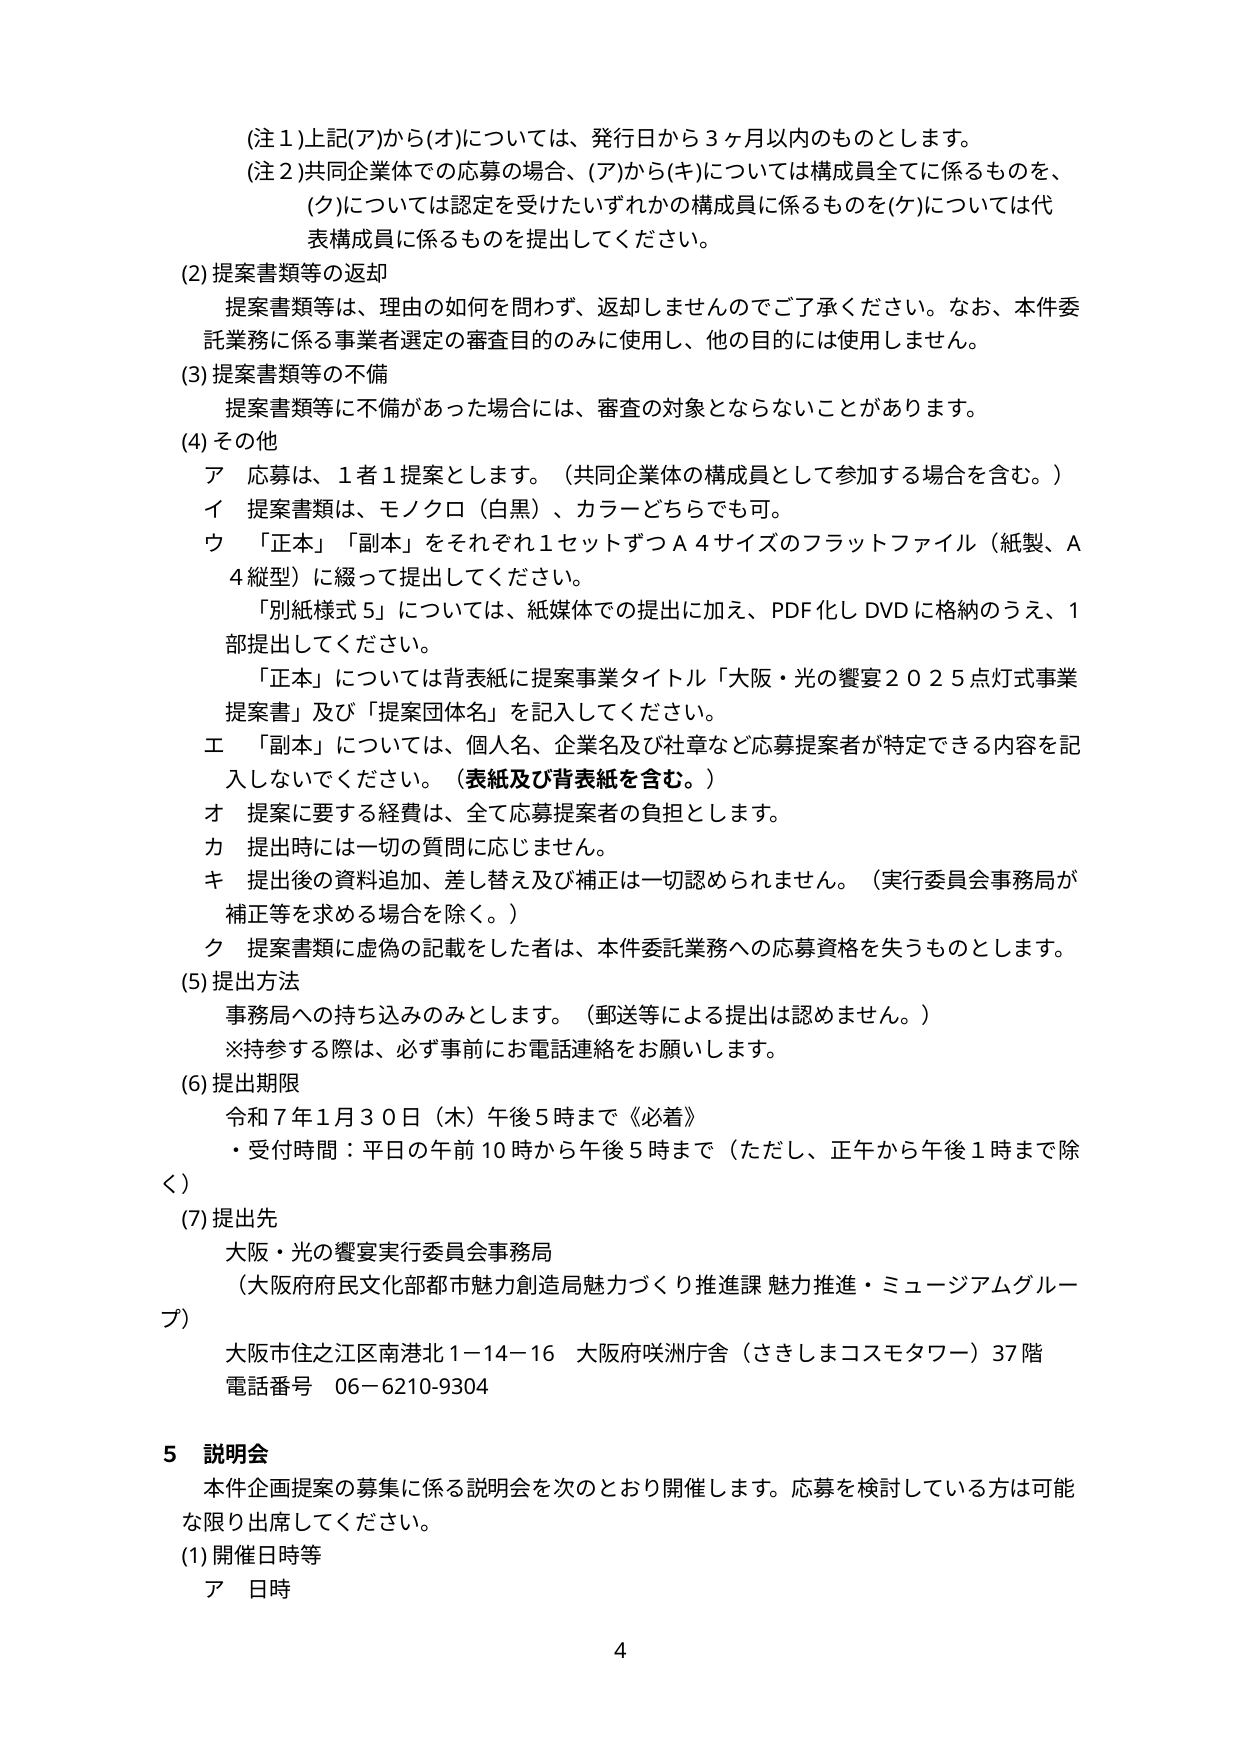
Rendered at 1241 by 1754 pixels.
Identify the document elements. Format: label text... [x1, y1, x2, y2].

text 大阪・光の饗宴実行委員会事務局 [159, 1233, 1081, 1267]
text イ 提案書類は、モノクロ（白黒）、カラーどちらでも可。 [159, 491, 1081, 525]
text 「別紙様式5」については、紙媒体での提出に加え、PDF化しDVDに格納のうえ、1部提出してください。 [159, 592, 1081, 660]
text 事務局への持ち込みのみとします。（郵送等による提出は認めません。） [159, 997, 1081, 1031]
text (1) 開催日時等 [159, 1537, 1089, 1571]
text 「正本」については背表紙に提案事業タイトル「大阪・光の饗宴２０２５点灯式事業提案書」及び「提案団体名」を記入してください。 [225, 660, 1081, 727]
text (6) 提出期限 [159, 1065, 1081, 1098]
text (7) 提出先 [159, 1200, 1081, 1233]
text (注１)上記(ア)から(オ)については、発行日から3ヶ月以内のものとします。 [159, 120, 1081, 153]
text 電話番号 06－6210-9304 [159, 1368, 1081, 1402]
text (5) 提出方法 [159, 963, 1081, 997]
text ア 応募は、１者１提案とします。（共同企業体の構成員として参加する場合を含む。） [159, 457, 1081, 491]
text ウ 「正本」「副本」をそれぞれ１セットずつA４サイズのフラットファイル（紙製、A４縦型）に綴って提出してください。 [159, 525, 1081, 592]
text （大阪府府民文化部都市魅力創造局魅力づくり推進課 魅力推進・ミュージアムグループ） [159, 1267, 1081, 1335]
text ※持参する際は、必ず事前にお電話連絡をお願いします。 [159, 1031, 1081, 1065]
text (3) 提案書類等の不備 [159, 356, 1081, 390]
text 表構成員に係るものを提出してください。 [159, 221, 1081, 255]
text エ 「副本」については、個人名、企業名及び社章など応募提案者が特定できる内容を記入しないでください。（表紙及び背表紙を含む。） [203, 727, 1081, 795]
text 提案書類等は、理由の如何を問わず、返却しませんのでご了承ください。なお、本件委託業務に係る事業者選定の審査目的のみに使用し、他の目的には使用しません。 [203, 288, 1081, 356]
text ５ 説明会 [159, 1436, 1081, 1470]
text (ク)については認定を受けたいずれかの構成員に係るものを(ケ)については代 [159, 187, 1081, 221]
text 提案書類等に不備があった場合には、審査の対象とならないことがあります。 [159, 390, 1081, 423]
text (注２)共同企業体での応募の場合、(ア)から(キ)については構成員全てに係るものを、 [247, 153, 1081, 187]
text ク 提案書類に虚偽の記載をした者は、本件委託業務への応募資格を失うものとします。 [159, 930, 1081, 963]
text (4) その他 [159, 423, 1081, 457]
text 大阪市住之江区南港北1－14－16 大阪府咲洲庁舎（さきしまコスモタワー）37階 [159, 1335, 1081, 1368]
text 令和７年１月３０日（木）午後５時まで《必着》 [159, 1098, 1081, 1132]
text 本件企画提案の募集に係る説明会を次のとおり開催します。応募を検討している方は可能な限り出席してください。 [181, 1470, 1089, 1537]
text ア 日時 [159, 1571, 1081, 1605]
text ・受付時間：平日の午前10時から午後５時まで（ただし、正午から午後１時まで除く） [159, 1132, 1081, 1200]
text オ 提案に要する経費は、全て応募提案者の負担とします。 [203, 795, 1081, 828]
text (2) 提案書類等の返却 [159, 255, 1081, 288]
text キ 提出後の資料追加、差し替え及び補正は一切認められません。（実行委員会事務局が補正等を求める場合を除く。） [159, 862, 1081, 930]
text カ 提出時には一切の質問に応じません。 [203, 828, 1081, 862]
